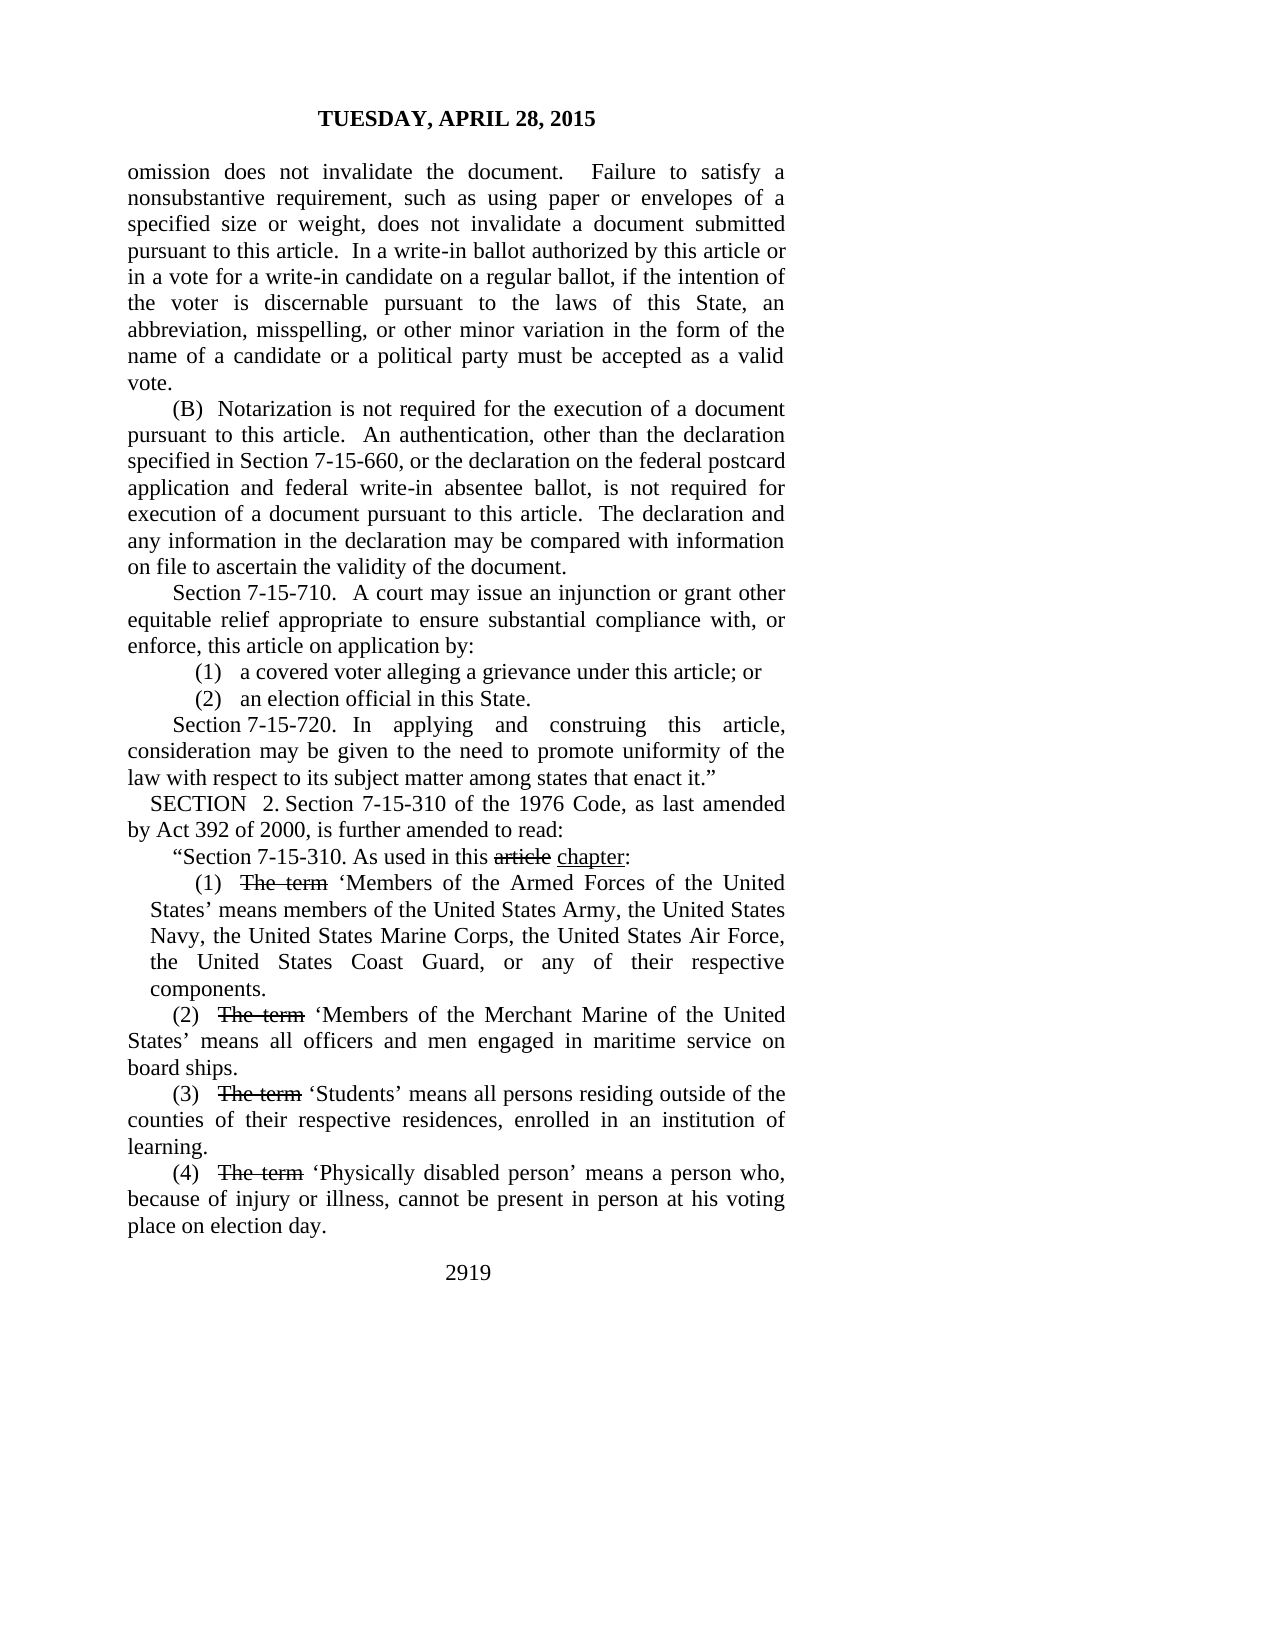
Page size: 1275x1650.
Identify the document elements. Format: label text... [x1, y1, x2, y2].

text Section 7-15-720. In applying and construing this article, consideration may be given to the need to promote uniformity of the law with respect to its subject matter among states that enact it.” [127, 711, 786, 790]
text (2) an election official in this State. [127, 685, 786, 711]
text “Section 7-15-310. As used in this article chapter: [127, 843, 786, 869]
text (1) a covered voter alleging a grievance under this article; or [127, 658, 786, 685]
text (2) The term ‘Members of the Merchant Marine of the United States’ means all officers and men engaged in maritime service on board ships. [127, 1001, 786, 1080]
text (3) The term ‘Students’ means all persons residing outside of the counties of their respective residences, enrolled in an institution of learning. [127, 1080, 786, 1159]
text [127, 158, 786, 395]
text (B) Notarization is not required for the execution of a document pursuant to this article. An authentication, other than the declaration specified in Section 7-15-660, or the declaration on the federal postcard application and federal write-in absentee ballot, is not required for execution of a document pursuant to this article. The declaration and any information in the declaration may be compared with information on file to ascertain the validity of the document. [127, 395, 786, 579]
text Section 7-15-710. A court may issue an injunction or grant other equitable relief appropriate to ensure substantial compliance with, or enforce, this article on application by: [127, 579, 786, 658]
text (4) The term ‘Physically disabled person’ means a person who, because of injury or illness, cannot be present in person at his voting place on election day. [127, 1159, 786, 1238]
text SECTION 2. Section 7-15-310 of the 1976 Code, as last amended by Act 392 of 2000, is further amended to read: [127, 790, 786, 843]
text (1) The term ‘Members of the Armed Forces of the United States’ means members of the United States Army, the United States Navy, the United States Marine Corps, the United States Air Force, the United States Coast Guard, or any of their respective components. [150, 869, 786, 1001]
